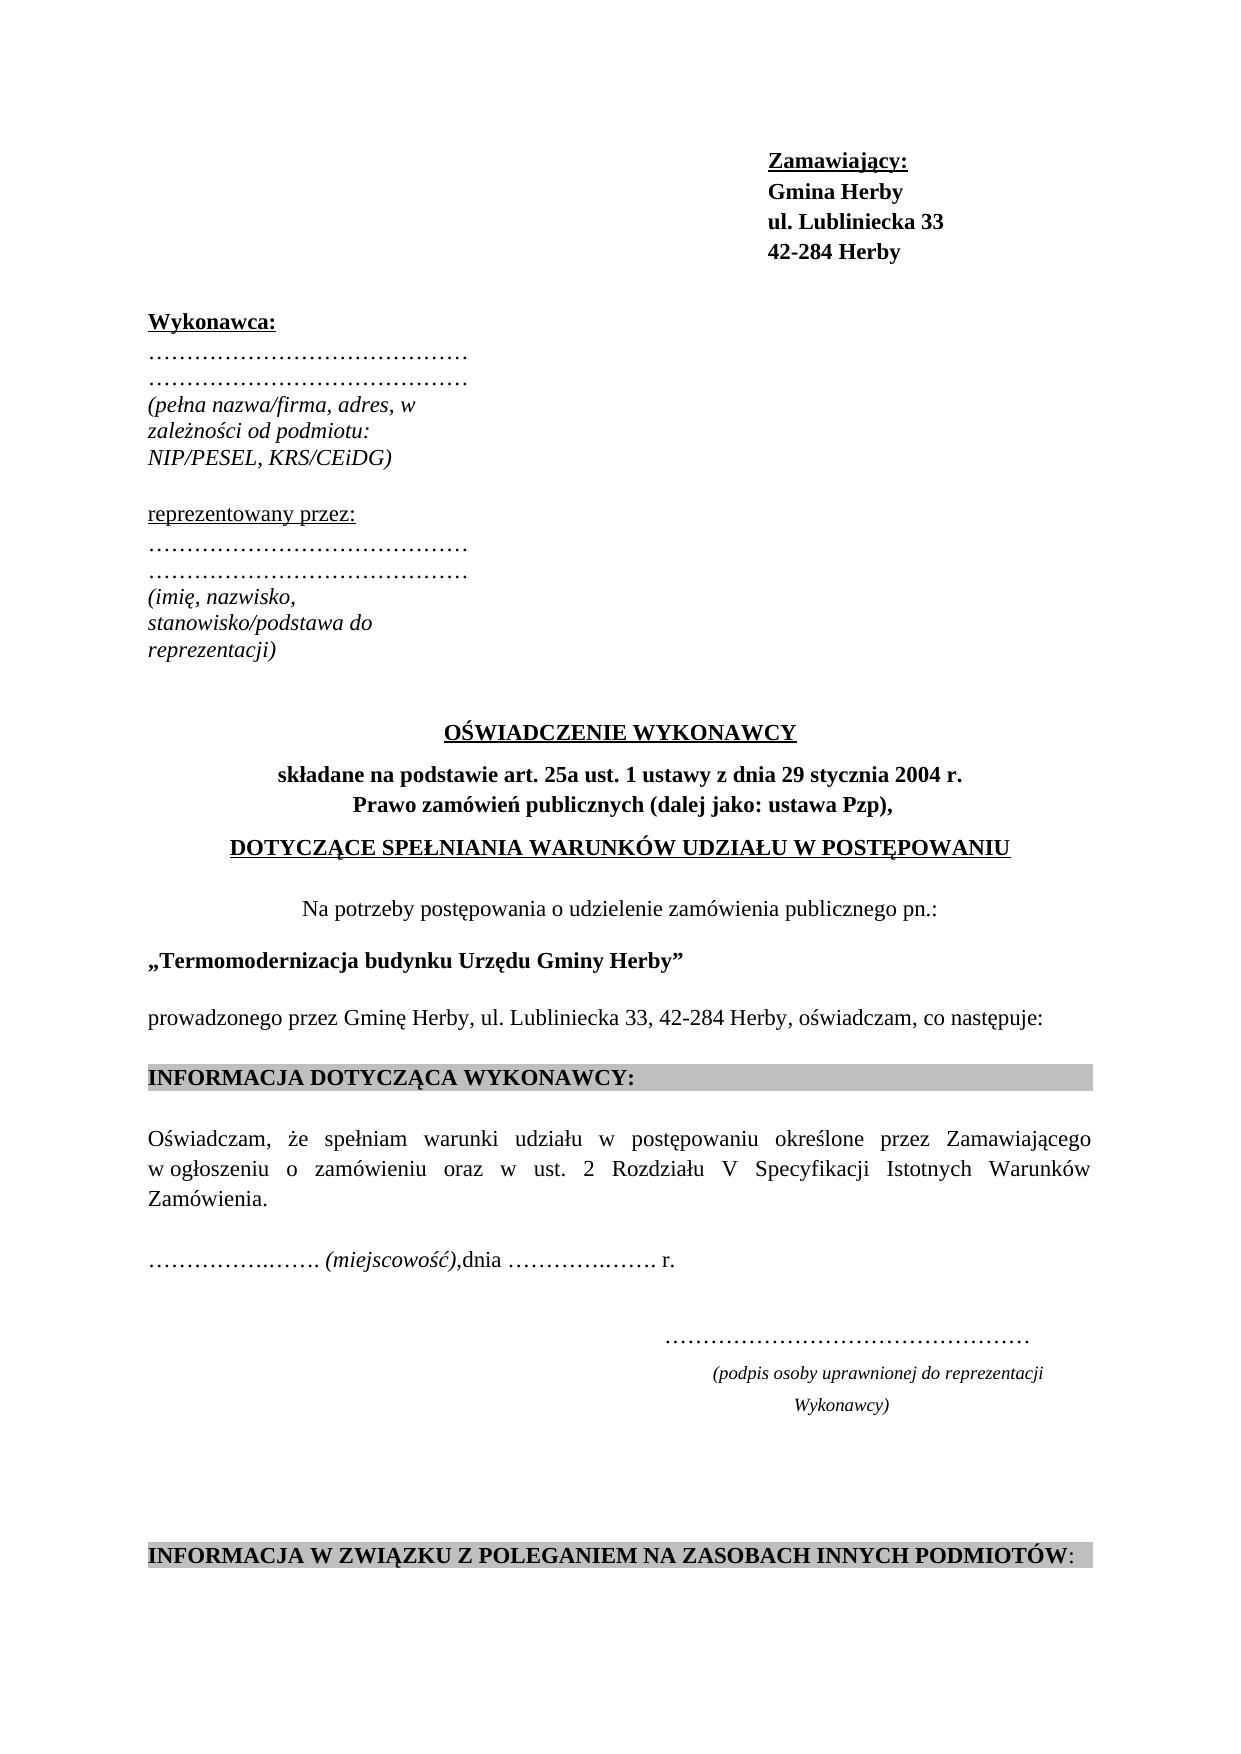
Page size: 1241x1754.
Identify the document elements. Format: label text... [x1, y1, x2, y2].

text DOTYCZĄCE SPEŁNIANIA WARUNKÓW UDZIAŁU W POSTĘPOWANIU [148, 834, 1093, 861]
text INFORMACJA DOTYCZĄCA WYKONAWCY: [148, 1064, 1093, 1091]
text reprezentowany przez: [148, 500, 1093, 526]
text ………………………………………………………………………… [148, 338, 472, 391]
text (podpis osoby uprawnionej do reprezentacji Wykonawcy) [590, 1362, 1093, 1416]
text ………………………………………………………………………… [148, 530, 472, 583]
text „Termomodernizacja budynku Urzędu Gminy Herby” [148, 947, 1093, 974]
text (imię, nazwisko, stanowisko/podstawa do reprezentacji) [148, 583, 472, 662]
text OŚWIADCZENIE WYKONAWCY [148, 719, 1093, 745]
text Prawo zamówień publicznych (dalej jako: ustawa Pzp), [148, 792, 1093, 818]
text INFORMACJA W ZWIĄZKU Z POLEGANIEM NA ZASOBACH INNYCH PODMIOTÓW: [148, 1542, 1093, 1568]
text Gmina Herby ul. Lubliniecka 33 42-284 Herby [768, 178, 1093, 264]
text składane na podstawie art. 25a ust. 1 ustawy z dnia 29 stycznia 2004 r. [148, 761, 1093, 788]
text Zamawiający: [694, 148, 1093, 174]
text ………………………………………… [148, 1322, 1093, 1349]
text prowadzonego przez Gminę Herby, ul. Lubliniecka 33, 42-284 Herby, oświadczam, co następuje: [148, 1004, 1093, 1030]
text Oświadczam, że spełniam warunki udziału w postępowaniu określone przez Zamawiającego w ogłoszeniu o zamówieniu oraz w ust. 2 Rozdziału V Specyfikacji Istotnych Warunków Zamówienia. [148, 1125, 1093, 1212]
text Na potrzeby postępowania o udzielenie zamówienia publicznego pn.: [148, 895, 1093, 921]
text Wykonawca: [148, 308, 1093, 334]
text …………….……. (miejscowość),dnia ………….……. r. [148, 1246, 1093, 1272]
text (pełna nazwa/firma, adres, w zależności od podmiotu: NIP/PESEL, KRS/CEiDG) [148, 391, 472, 470]
